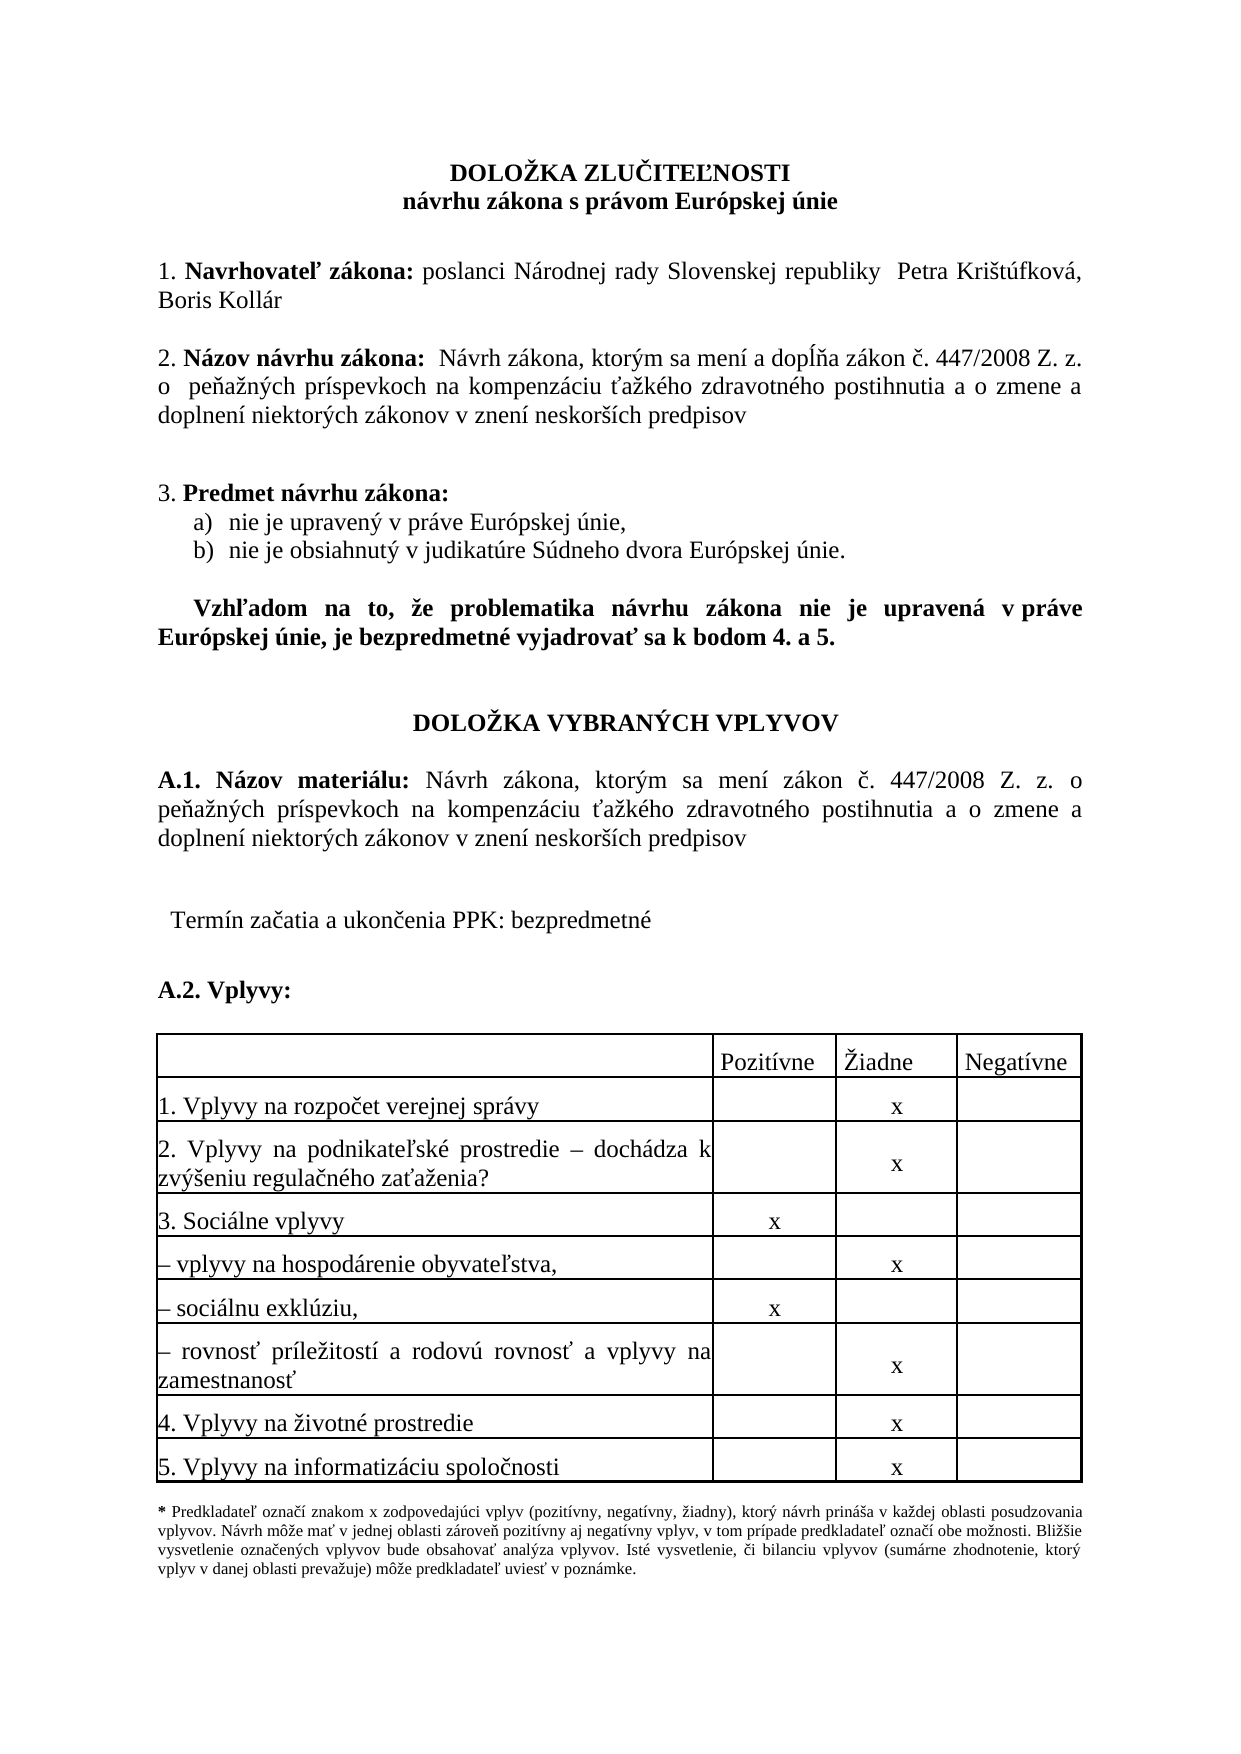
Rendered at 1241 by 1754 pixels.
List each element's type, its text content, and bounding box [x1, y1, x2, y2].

text 2. Názov návrhu zákona: Návrh zákona, ktorým sa mení a dopĺňa zákon č. 447/2008 Z. z. o peňažných príspevkoch na kompenzáciu ťažkého zdravotného postihnutia a o zmene a doplnení niektorých zákonov v znení neskorších predpisov [158, 343, 1082, 429]
table_cell [958, 1439, 1080, 1480]
text b) nie je obsiahnutý v judikatúre Súdneho dvora Európskej únie. [193, 535, 1082, 564]
text DOLOŽKA ZLUČITEĽNOSTI [158, 158, 1082, 186]
table_cell [958, 1237, 1080, 1278]
table_cell x [837, 1396, 956, 1437]
table_cell 4. Vplyvy na životné prostredie [158, 1396, 712, 1437]
table_cell [714, 1237, 835, 1278]
table_cell x [714, 1194, 835, 1235]
table_header Negatívne [958, 1035, 1080, 1076]
text A.2. Vplyvy: [158, 975, 1082, 1004]
table_cell 2. Vplyvy na podnikateľské prostredie – dochádza k zvýšeniu regulačného zaťaženia? [158, 1122, 712, 1192]
table_cell – vplyvy na hospodárenie obyvateľstva, [158, 1237, 712, 1278]
table_cell [958, 1194, 1080, 1235]
table_header Pozitívne [714, 1035, 835, 1076]
table_header Žiadne [837, 1035, 956, 1076]
text Vzhľadom na to, že problematika návrhu zákona nie je upravená v práve Európskej únie, je bezpredmetné vyjadrovať sa k bodom 4. a 5. [158, 593, 1082, 650]
text 3. Predmet návrhu zákona: [158, 478, 1073, 507]
table_cell x [837, 1237, 956, 1278]
table_cell x [837, 1122, 956, 1192]
table_cell 1. Vplyvy na rozpočet verejnej správy [158, 1078, 712, 1119]
table_cell 5. Vplyvy na informatizáciu spoločnosti [158, 1439, 712, 1480]
text DOLOŽKA VYBRANÝCH VPLYVOV [158, 708, 1094, 737]
table_cell [958, 1122, 1080, 1192]
table_cell x [837, 1078, 956, 1119]
table_cell [714, 1078, 835, 1119]
table_cell [714, 1396, 835, 1437]
table_cell [714, 1122, 835, 1192]
table_cell [958, 1324, 1080, 1394]
text * Predkladateľ označí znakom x zodpovedajúci vplyv (pozitívny, negatívny, žiadny), ktorý návrh prináša v každej oblasti posudzovania vplyvov. Návrh môže mať v jednej oblasti zároveň pozitívny aj negatívny vplyv, v tom prípade predkladateľ označí obe možnosti. Bližšie vysvetlenie označených vplyvov bude obsahovať analýza vplyvov. Isté vysvetlenie, či bilanciu vplyvov (sumárne zhodnotenie, ktorý vplyv v danej oblasti prevažuje) môže predkladateľ uviesť v poznámke. [158, 1502, 1082, 1578]
table_cell [714, 1439, 835, 1480]
table_cell – sociálnu exklúziu, [158, 1280, 712, 1322]
table_cell x [837, 1324, 956, 1394]
text návrhu zákona s právom Európskej únie [158, 186, 1082, 215]
table_cell [958, 1280, 1080, 1322]
table_header [158, 1035, 712, 1076]
table_cell 3. Sociálne vplyvy [158, 1194, 712, 1235]
text a) nie je upravený v práve Európskej únie, [193, 507, 1082, 535]
table_cell x [714, 1280, 835, 1322]
text 1. Navrhovateľ zákona: poslanci Národnej rady Slovenskej republiky Petra Krištúfková, Boris Kollár [158, 256, 1082, 314]
text Termín začatia a ukončenia PPK: bezpredmetné [158, 905, 1082, 934]
table_cell [714, 1324, 835, 1394]
table_cell [837, 1194, 956, 1235]
table_cell – rovnosť príležitostí a rodovú rovnosť a vplyvy na zamestnanosť [158, 1324, 712, 1394]
table_cell [958, 1078, 1080, 1119]
table_cell [958, 1396, 1080, 1437]
table_cell [837, 1280, 956, 1322]
text A.1. Názov materiálu: Návrh zákona, ktorým sa mení zákon č. 447/2008 Z. z. o peňažných príspevkoch na kompenzáciu ťažkého zdravotného postihnutia a o zmene a doplnení niektorých zákonov v znení neskorších predpisov [158, 765, 1082, 852]
table_cell x [837, 1439, 956, 1480]
